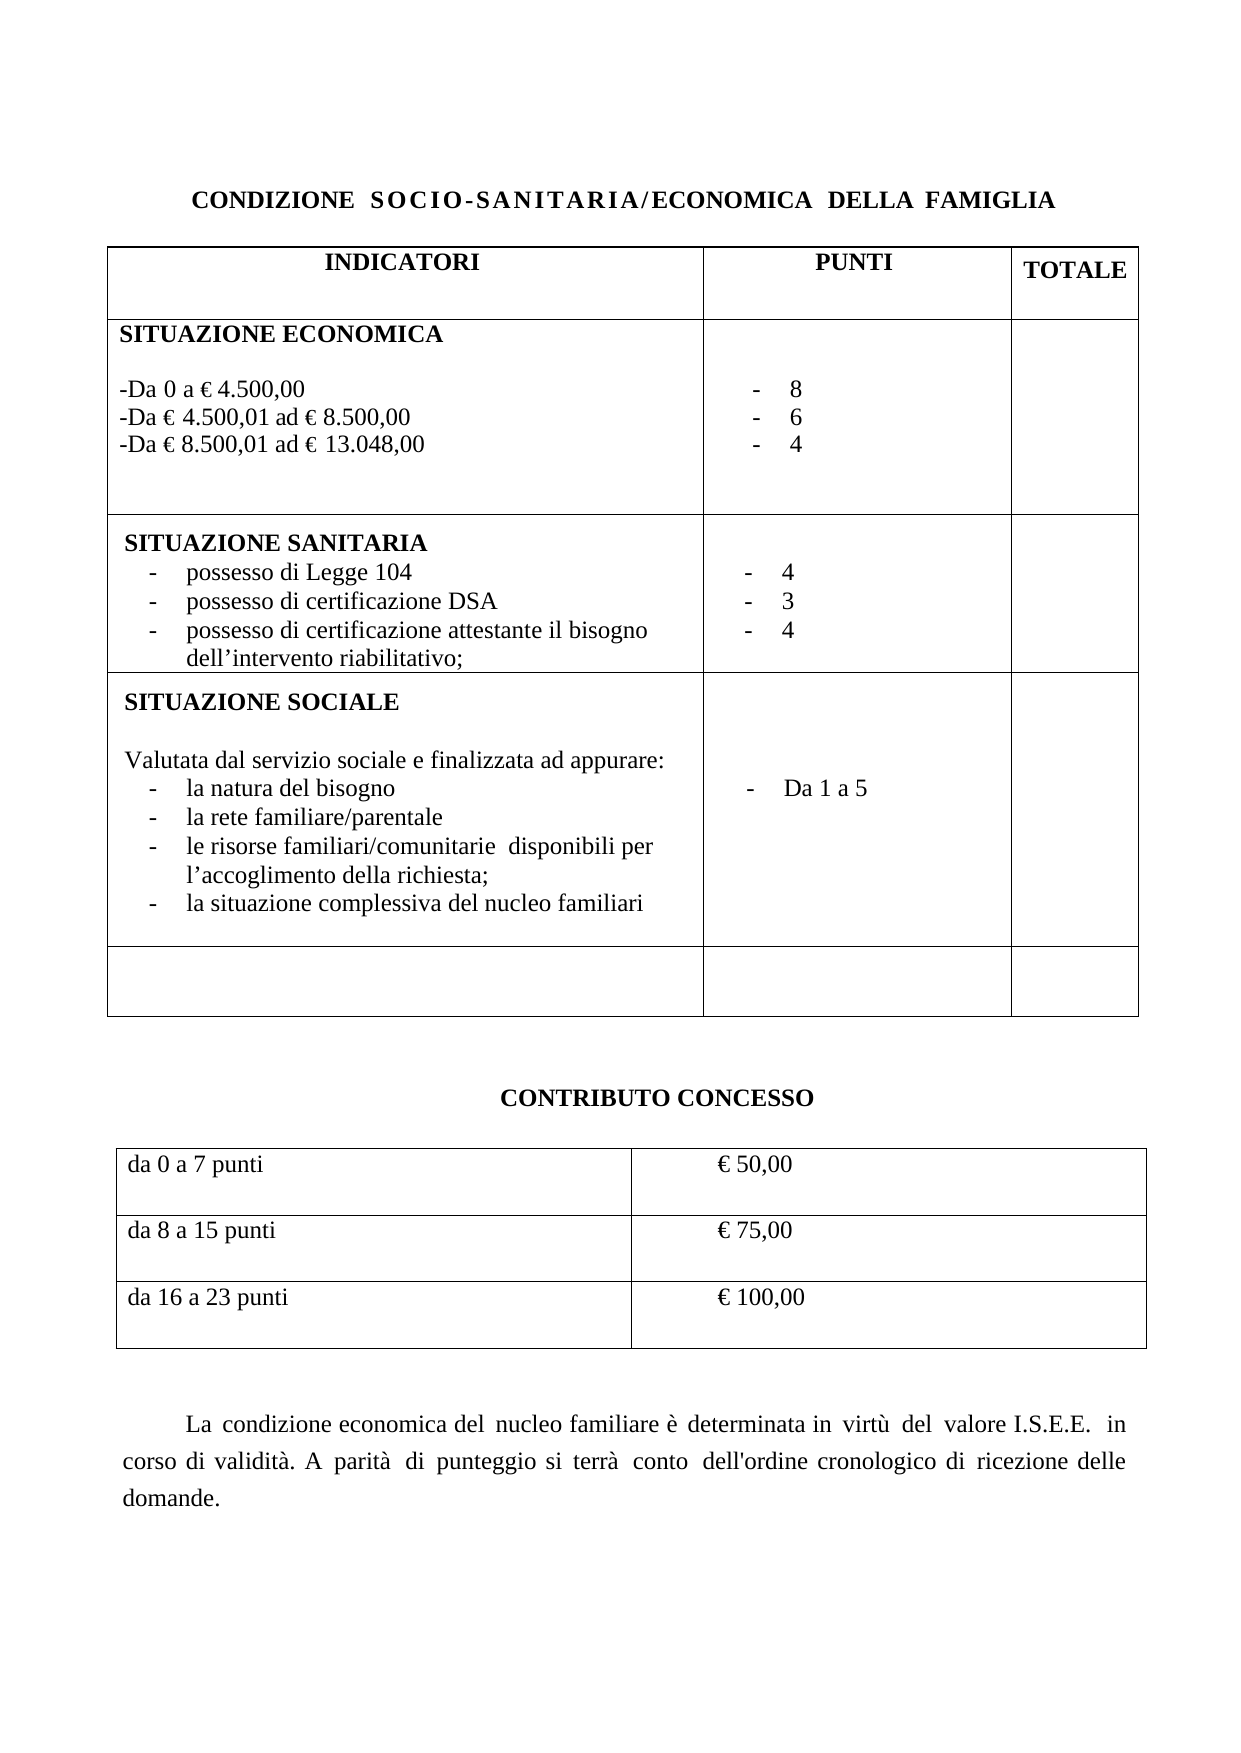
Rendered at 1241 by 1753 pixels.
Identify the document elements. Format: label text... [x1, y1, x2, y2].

table_cell € 75,00 [632, 1216, 1146, 1281]
table_cell [1012, 320, 1138, 514]
table_cell 4 3 4 [704, 515, 1011, 672]
table_cell SITUAZIONE ECONOMICA -Da 0 a € 4.500,00 -Da € 4.500,01 ad € 8.500,00 -Da € 8.500,01 ad € 13.048,00 [108, 320, 703, 514]
table_cell [1012, 515, 1138, 672]
text CONDIZIONE SOCIO-SANITARIA/ECONOMICA DELLA FAMIGLIA [110, 185, 1136, 214]
table_cell € 100,00 [632, 1282, 1146, 1347]
table_header INDICATORI [108, 248, 703, 319]
table_cell Da 1 a 5 [704, 673, 1011, 946]
table_cell [704, 947, 1011, 1016]
table_cell SITUAZIONE SOCIALE Valutata dal servizio sociale e finalizzata ad appurare: la natura del bisogno la rete familiare/parentale le risorse familiari/comunitarie disponibili per l’accoglimento della richiesta; la situazione complessiva del nucleo familiari [108, 673, 703, 946]
text La condizione economica del nucleo familiare è determinata in virtù del valore I.S.E.E. in corso di validità. A parità di punteggio si terrà conto dell'ordine cronologico di ricezione delle domande. [122, 1409, 1127, 1512]
table_cell SITUAZIONE SANITARIA possesso di Legge 104 possesso di certificazione DSA possesso di certificazione attestante il bisogno dell’intervento riabilitativo; [108, 515, 703, 672]
table_cell [108, 947, 703, 1016]
table_cell da 8 a 15 punti [117, 1216, 631, 1281]
table_header da 0 a 7 punti [117, 1149, 631, 1214]
table_cell [1012, 947, 1138, 1016]
text CONTRIBUTO CONCESSO [127, 1083, 1129, 1111]
table_cell [1012, 673, 1138, 946]
table_header TOTALE [1012, 248, 1138, 319]
table_cell da 16 a 23 punti [117, 1282, 631, 1347]
table_header € 50,00 [632, 1149, 1146, 1214]
table_header PUNTI [704, 248, 1011, 319]
table_cell 8 6 4 [704, 320, 1011, 514]
